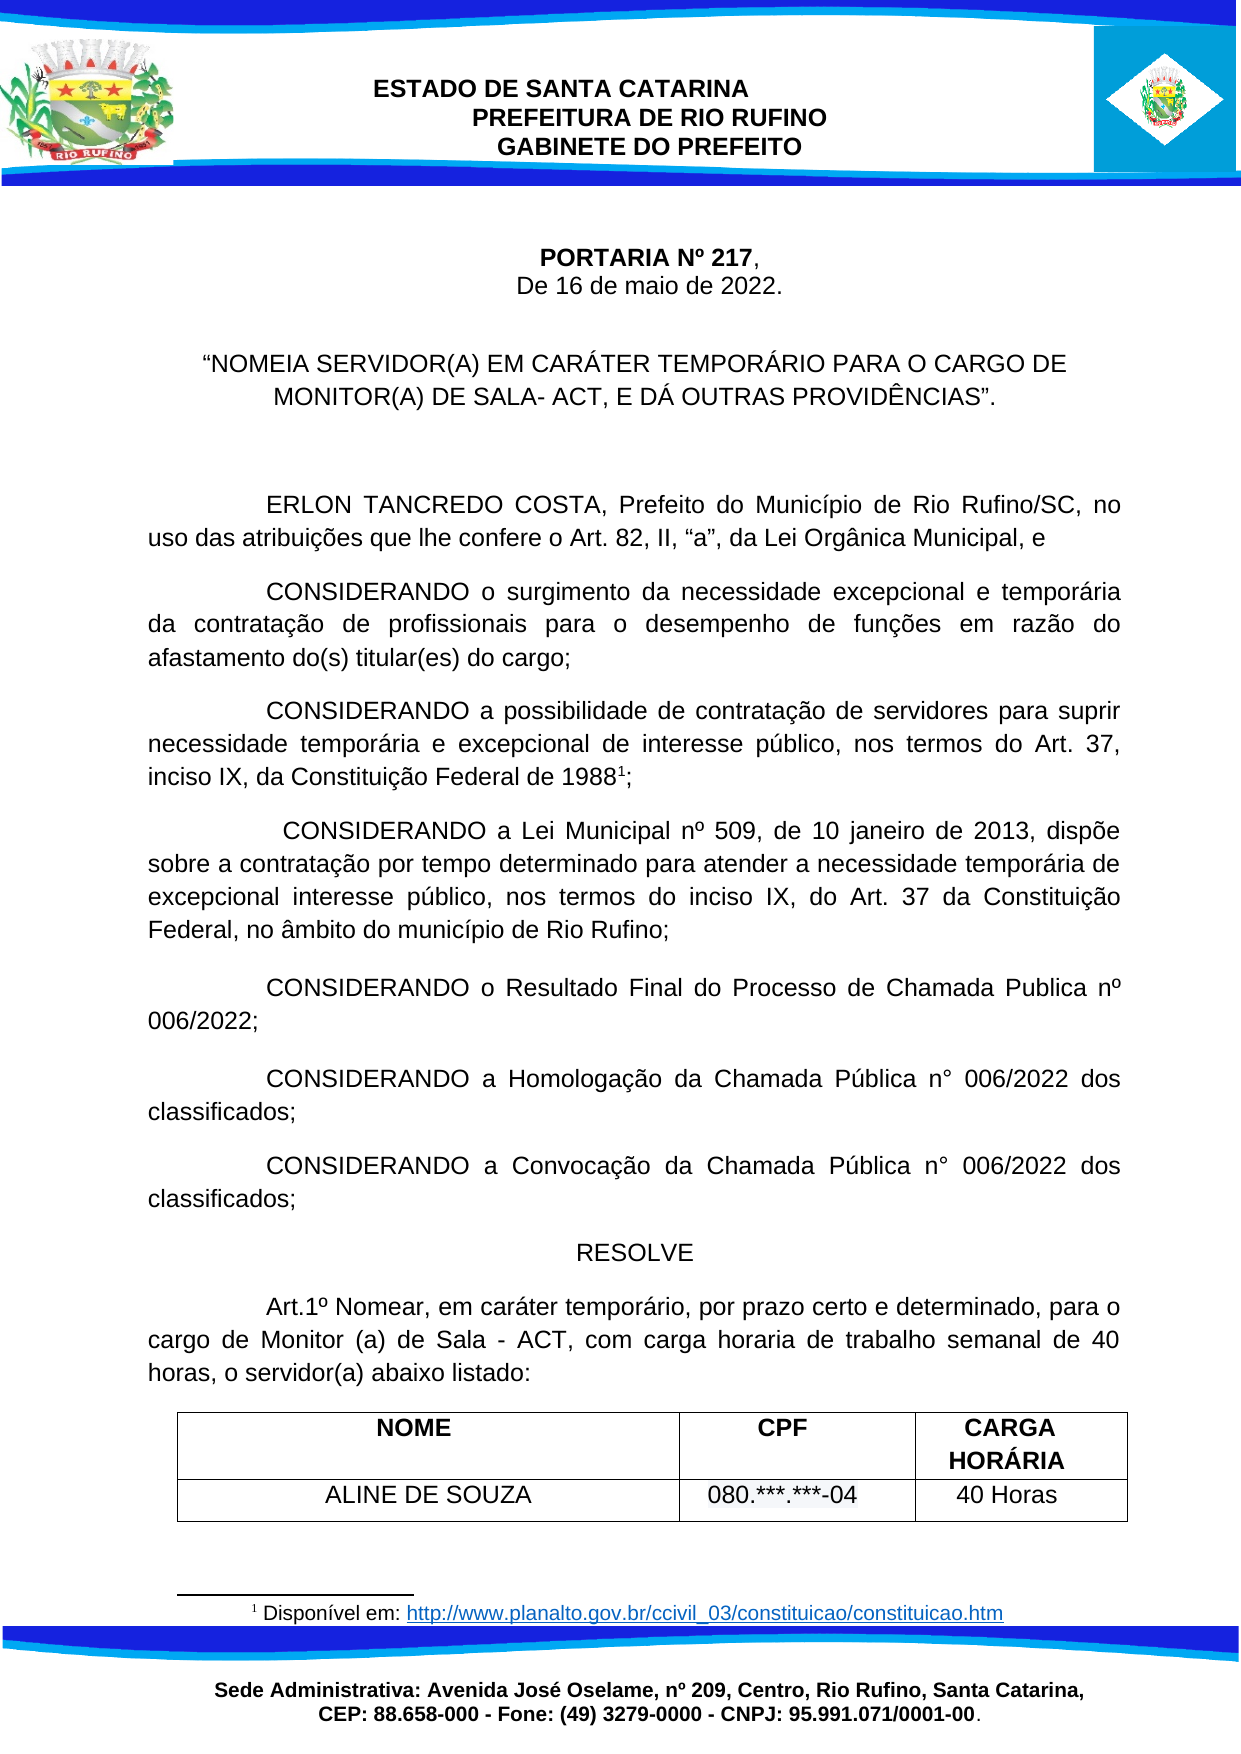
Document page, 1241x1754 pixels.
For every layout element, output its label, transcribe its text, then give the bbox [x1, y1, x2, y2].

picture [1108, 55, 1222, 144]
text “NOMEIA SERVIDOR(A) EM CARÁTER TEMPORÁRIO PARA O CARGO DE MONITOR(A) DE SALA- ACT, E DÁ OUTRAS PROVIDÊNCIAS”. [148, 349, 1122, 411]
text ERLON TANCREDO COSTA, Prefeito do Município de Rio Rufino/SC, no uso das atribuições que lhe confere o Art. 82, II, “a”, da Lei Orgânica Municipal, e [148, 489, 1122, 551]
table_header NOME [178, 1413, 679, 1478]
text CONSIDERANDO o Resultado Final do Processo de Chamada Publica nº 006/2022; [148, 973, 1122, 1035]
table_header CARGA HORÁRIA [916, 1413, 1127, 1478]
picture [0, 0, 1236, 25]
table_header CPF [680, 1413, 915, 1478]
picture [1237, 38, 1241, 170]
table_cell 080.***.***-04 [680, 1480, 915, 1521]
text De 16 de maio de 2022. [148, 271, 1122, 300]
picture [0, 16, 1241, 186]
text CONSIDERANDO o surgimento da necessidade excepcional e temporária da contratação de profissionais para o desempenho de funções em razão do afastamento do(s) titular(es) do cargo; [148, 576, 1122, 671]
table_cell 40 Horas [916, 1480, 1127, 1521]
table_cell ALINE DE SOUZA [178, 1480, 679, 1521]
text CONSIDERANDO a possibilidade de contratação de servidores para suprir necessidade temporária e excepcional de interesse público, nos termos do Art. 37, inciso IX, da Constituição Federal de 1988; [148, 696, 1122, 791]
text CONSIDERANDO a Homologação da Chamada Pública n° 006/2022 dos classificados; [148, 1064, 1122, 1126]
text PORTARIA Nº 217, [148, 242, 1122, 271]
text Art.1º Nomear, em caráter temporário, por prazo certo e determinado, para o cargo de Monitor (a) de Sala - ACT, com carga horaria de trabalho semanal de 40 horas, o servidor(a) abaixo listado: [148, 1292, 1122, 1387]
subtitle CONSIDERANDO a Lei Municipal nº 509, de 10 janeiro de 2013, dispõe sobre a contratação por tempo determinado para atender a necessidade temporária de excepcional interesse público, nos termos do inciso IX, do Art. 37 da Constituição Federal, no âmbito do município de Rio Rufino; [148, 816, 1122, 944]
text CONSIDERANDO a Convocação da Chamada Pública n° 006/2022 dos classificados; [148, 1151, 1122, 1213]
picture [2, 1626, 1239, 1652]
text RESOLVE [148, 1238, 1122, 1267]
picture [2, 1643, 1239, 1754]
